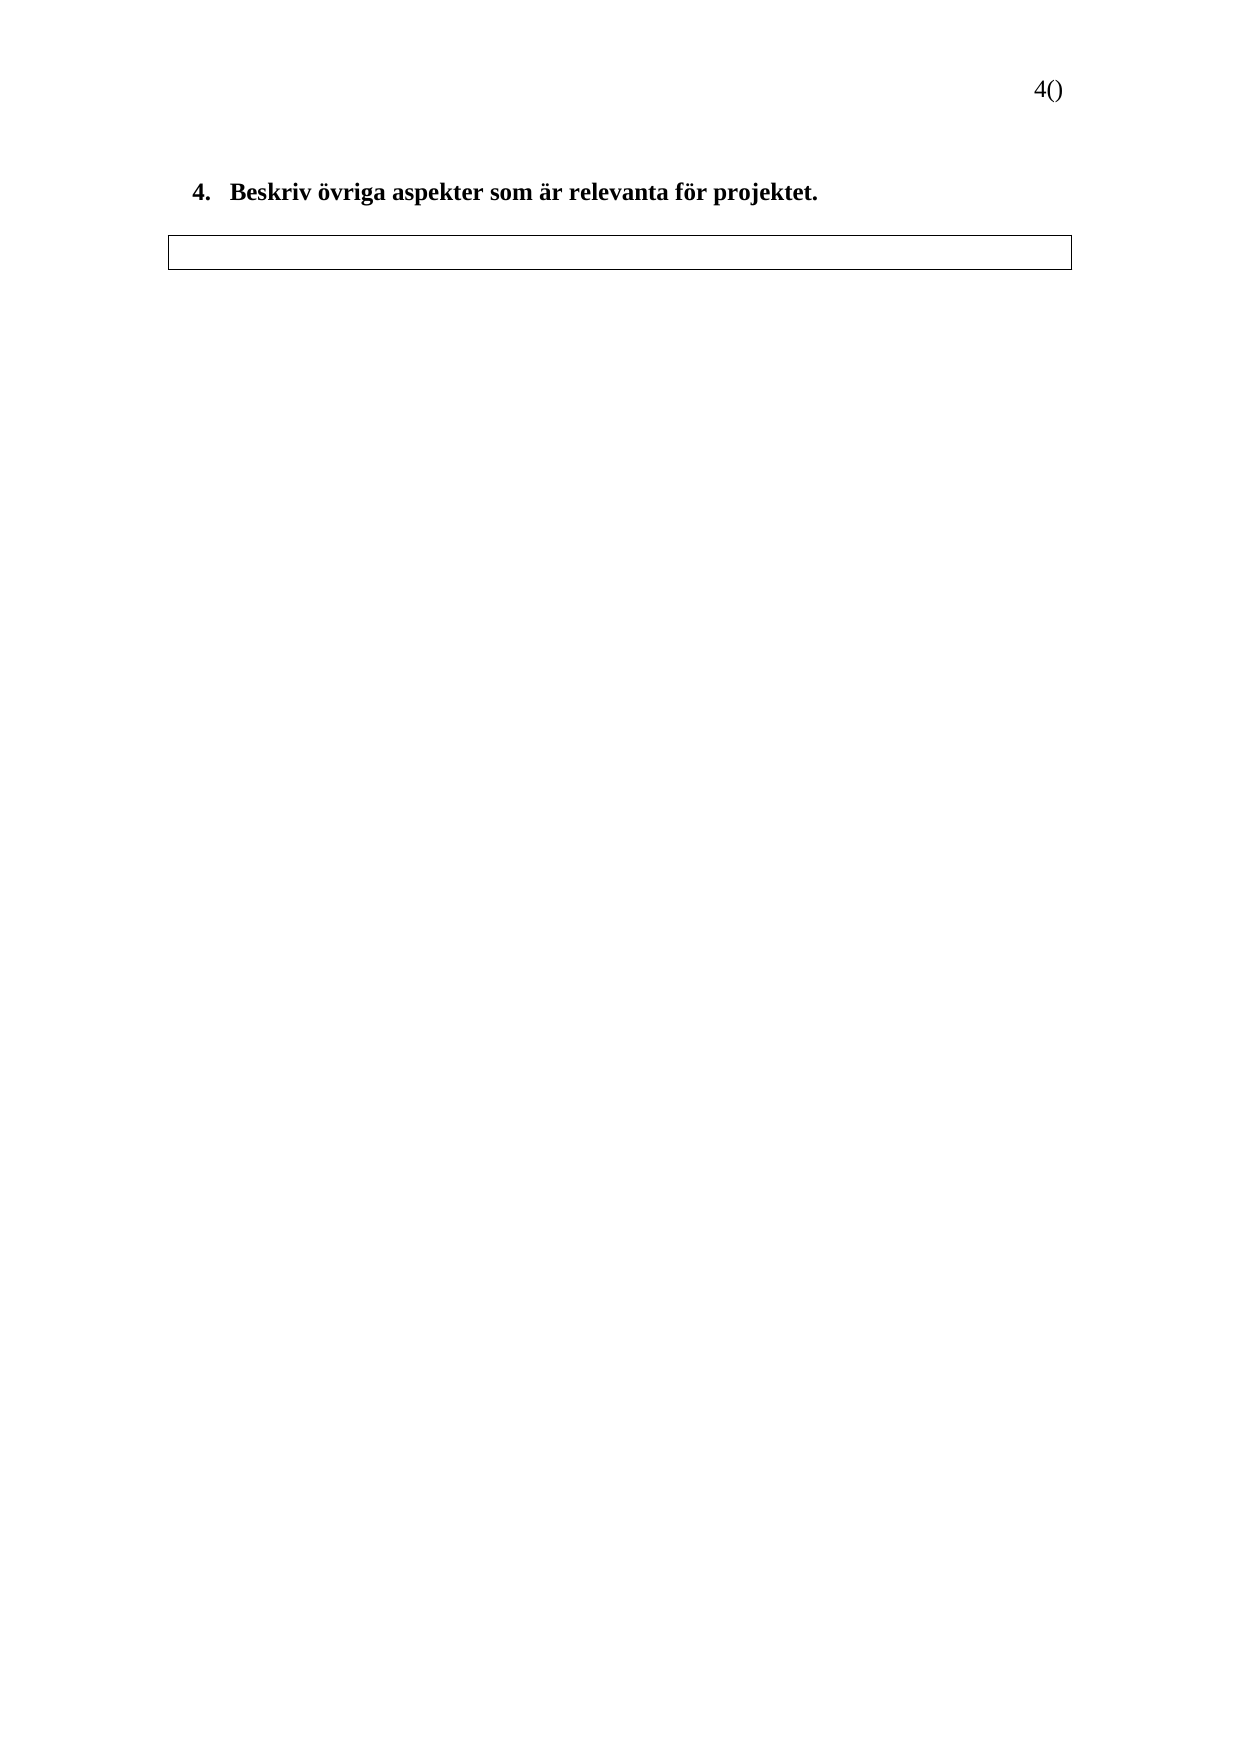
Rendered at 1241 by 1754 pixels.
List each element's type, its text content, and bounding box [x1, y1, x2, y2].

list Beskriv övriga aspekter som är relevanta för projektet. [192, 177, 1063, 206]
